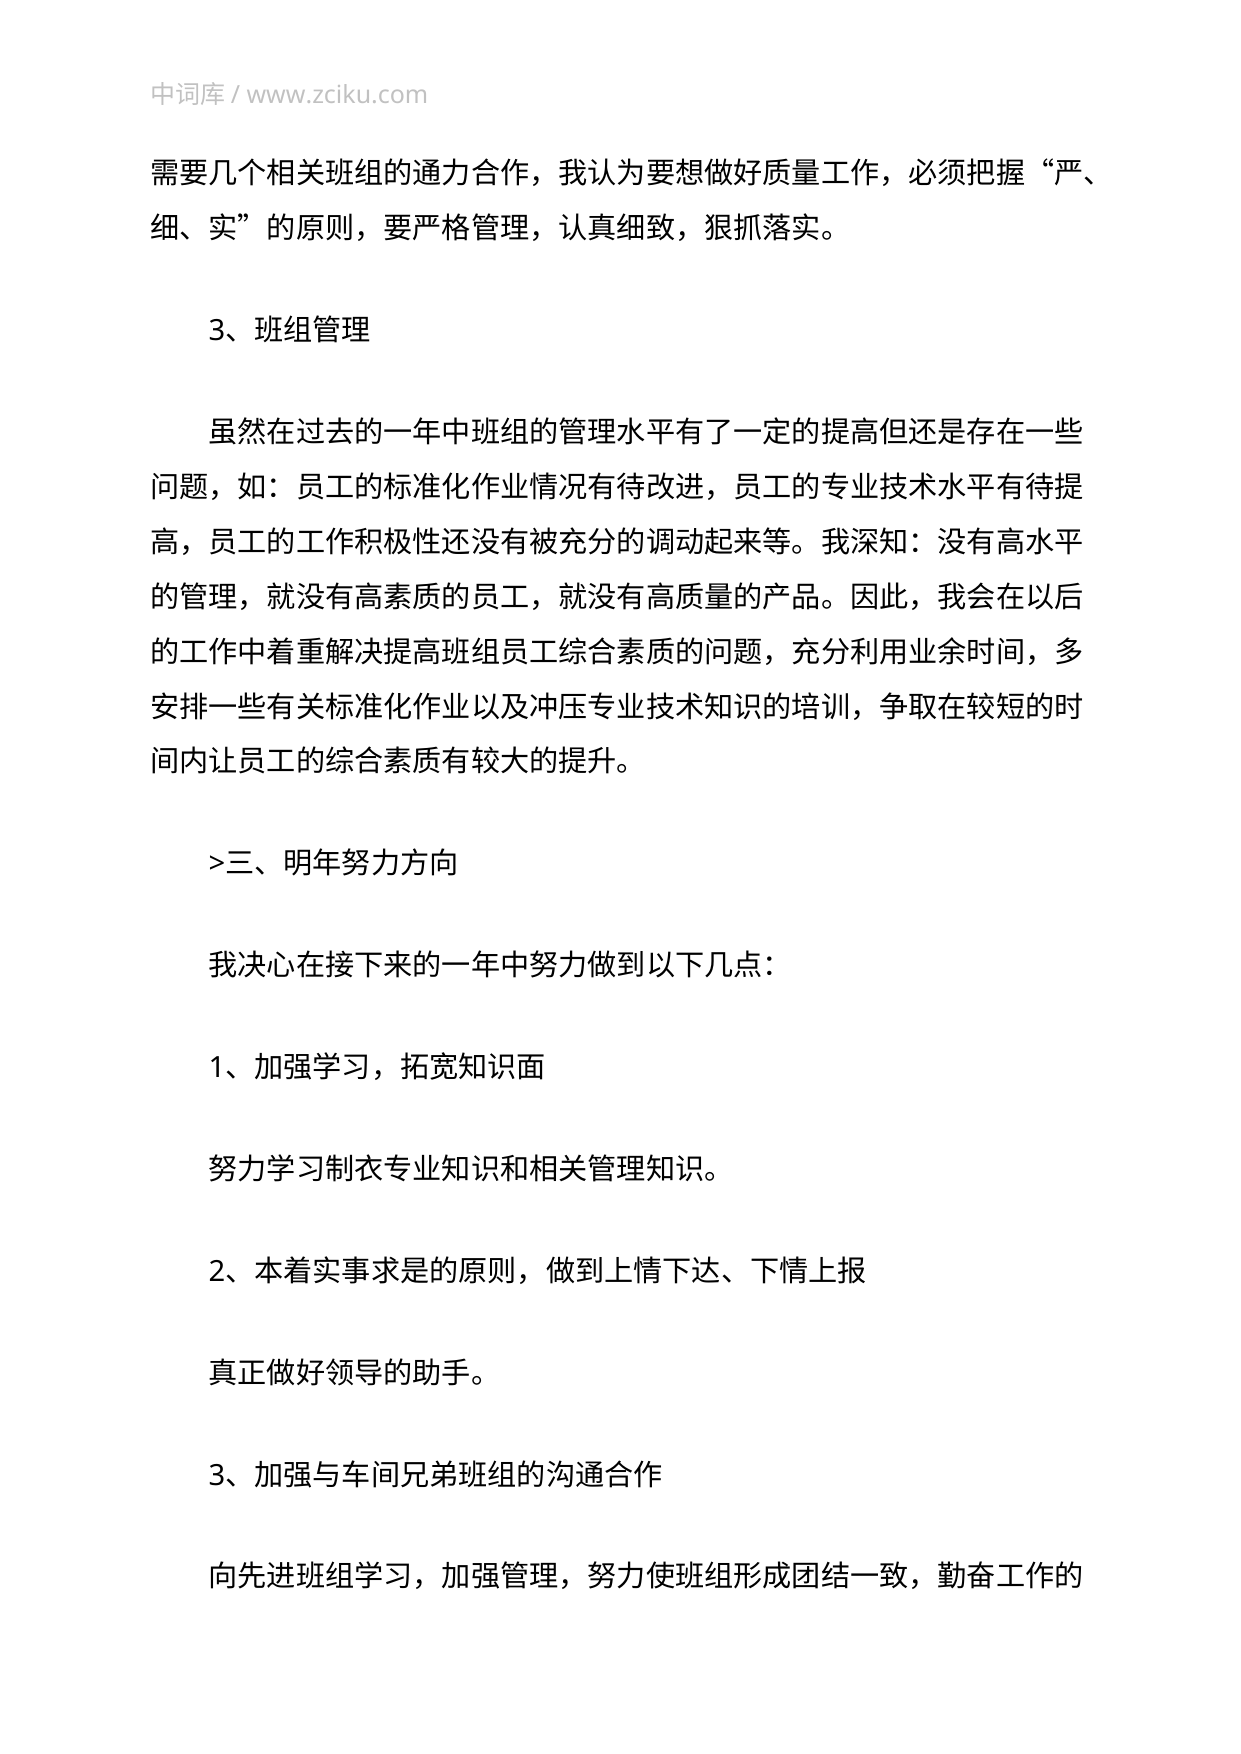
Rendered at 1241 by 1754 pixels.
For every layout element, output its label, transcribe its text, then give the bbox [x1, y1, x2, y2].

text 真正做好领导的助手。 [150, 1349, 1090, 1392]
text 2、本着实事求是的原则，做到上情下达、下情上报 [150, 1247, 1090, 1290]
text 1、加强学习，拓宽知识面 [150, 1043, 1090, 1086]
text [150, 1553, 1090, 1595]
text 我决心在接下来的一年中努力做到以下几点： [150, 942, 1090, 984]
text 3、加强与车间兄弟班组的沟通合作 [150, 1451, 1090, 1493]
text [150, 150, 1090, 247]
text 3、班组管理 [150, 307, 1090, 349]
text 虽然在过去的一年中班组的管理水平有了一定的提高但还是存在一些问题，如：员工的标准化作业情况有待改进，员工的专业技术水平有待提高，员工的工作积极性还没有被充分的调动起来等。我深知：没有高水平的管理，就没有高素质的员工，就没有高质量的产品。因此，我会在以后的工作中着重解决提高班组员工综合素质的问题，充分利用业余时间，多安排一些有关标准化作业以及冲压专业技术知识的培训，争取在较短的时间内让员工的综合素质有较大的提升。 [150, 409, 1090, 780]
text >三、明年努力方向 [150, 840, 1090, 882]
text 努力学习制衣专业知识和相关管理知识。 [150, 1146, 1090, 1188]
